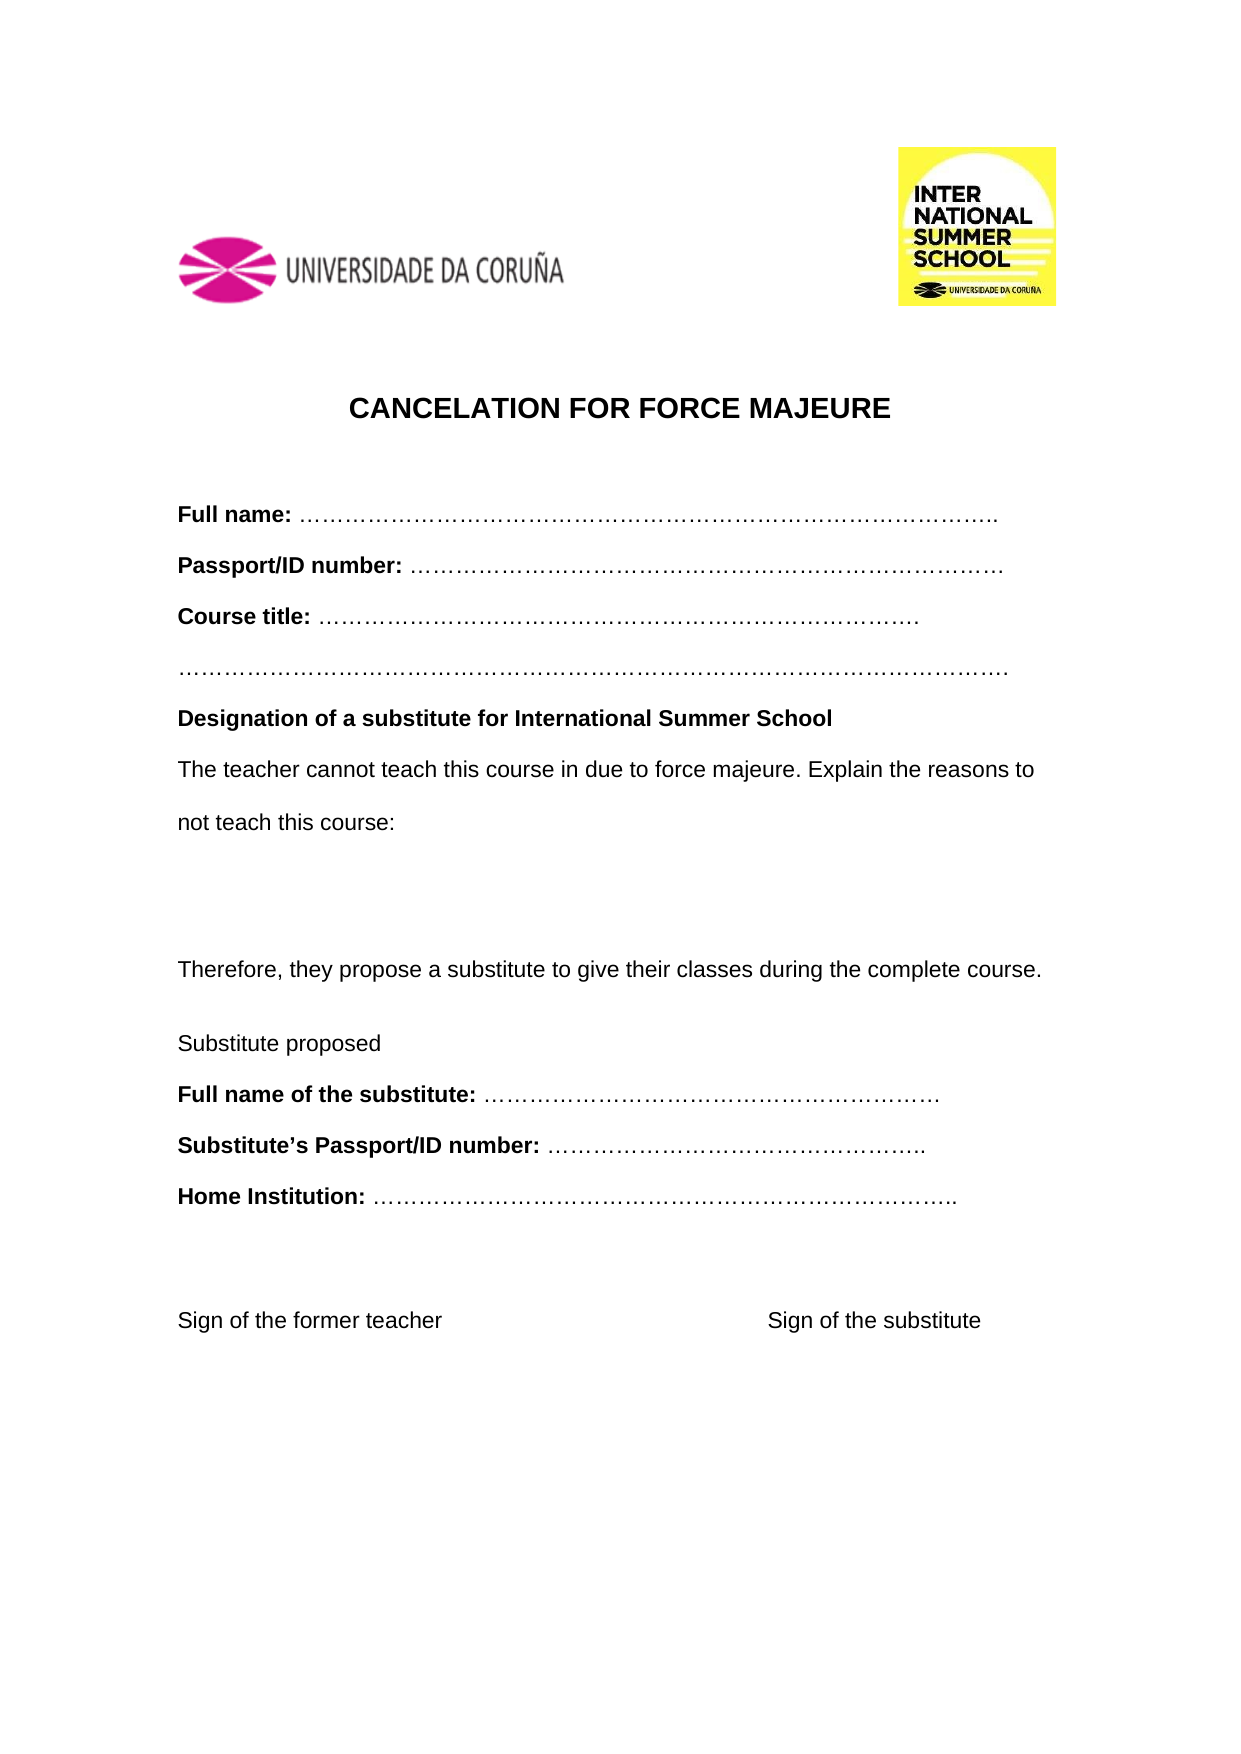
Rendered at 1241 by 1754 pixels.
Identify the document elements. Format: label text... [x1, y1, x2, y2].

text Substitute proposed [177, 1029, 1063, 1056]
text Course title: ……………………………………………………………………. [177, 603, 1063, 629]
text ………………………………………………………………………………………………. [177, 654, 1063, 681]
text The teacher cannot teach this course in due to force majeure. Explain the reasons to not teach this course: [177, 756, 1063, 835]
text CANCELATION FOR FORCE MAJEURE [177, 391, 1063, 424]
picture [898, 147, 1057, 306]
text Full name: ……………………………………………………………………………….. [177, 501, 1063, 527]
text Passport/ID number: …………………………………………………………………… [177, 552, 1063, 578]
text Therefore, they propose a substitute to give their classes during the complete course. [177, 956, 1063, 982]
text Designation of a substitute for International Summer School [177, 705, 1063, 732]
text Sign of the former teacher Sign of the substitute [177, 1307, 1063, 1334]
text Full name of the substitute: …………………………………………………… [177, 1081, 1063, 1107]
text Home Institution: ………………………………………………………………….. [177, 1183, 1063, 1209]
text Substitute’s Passport/ID number: ………………………………………….. [177, 1132, 1063, 1158]
picture [177, 236, 566, 306]
